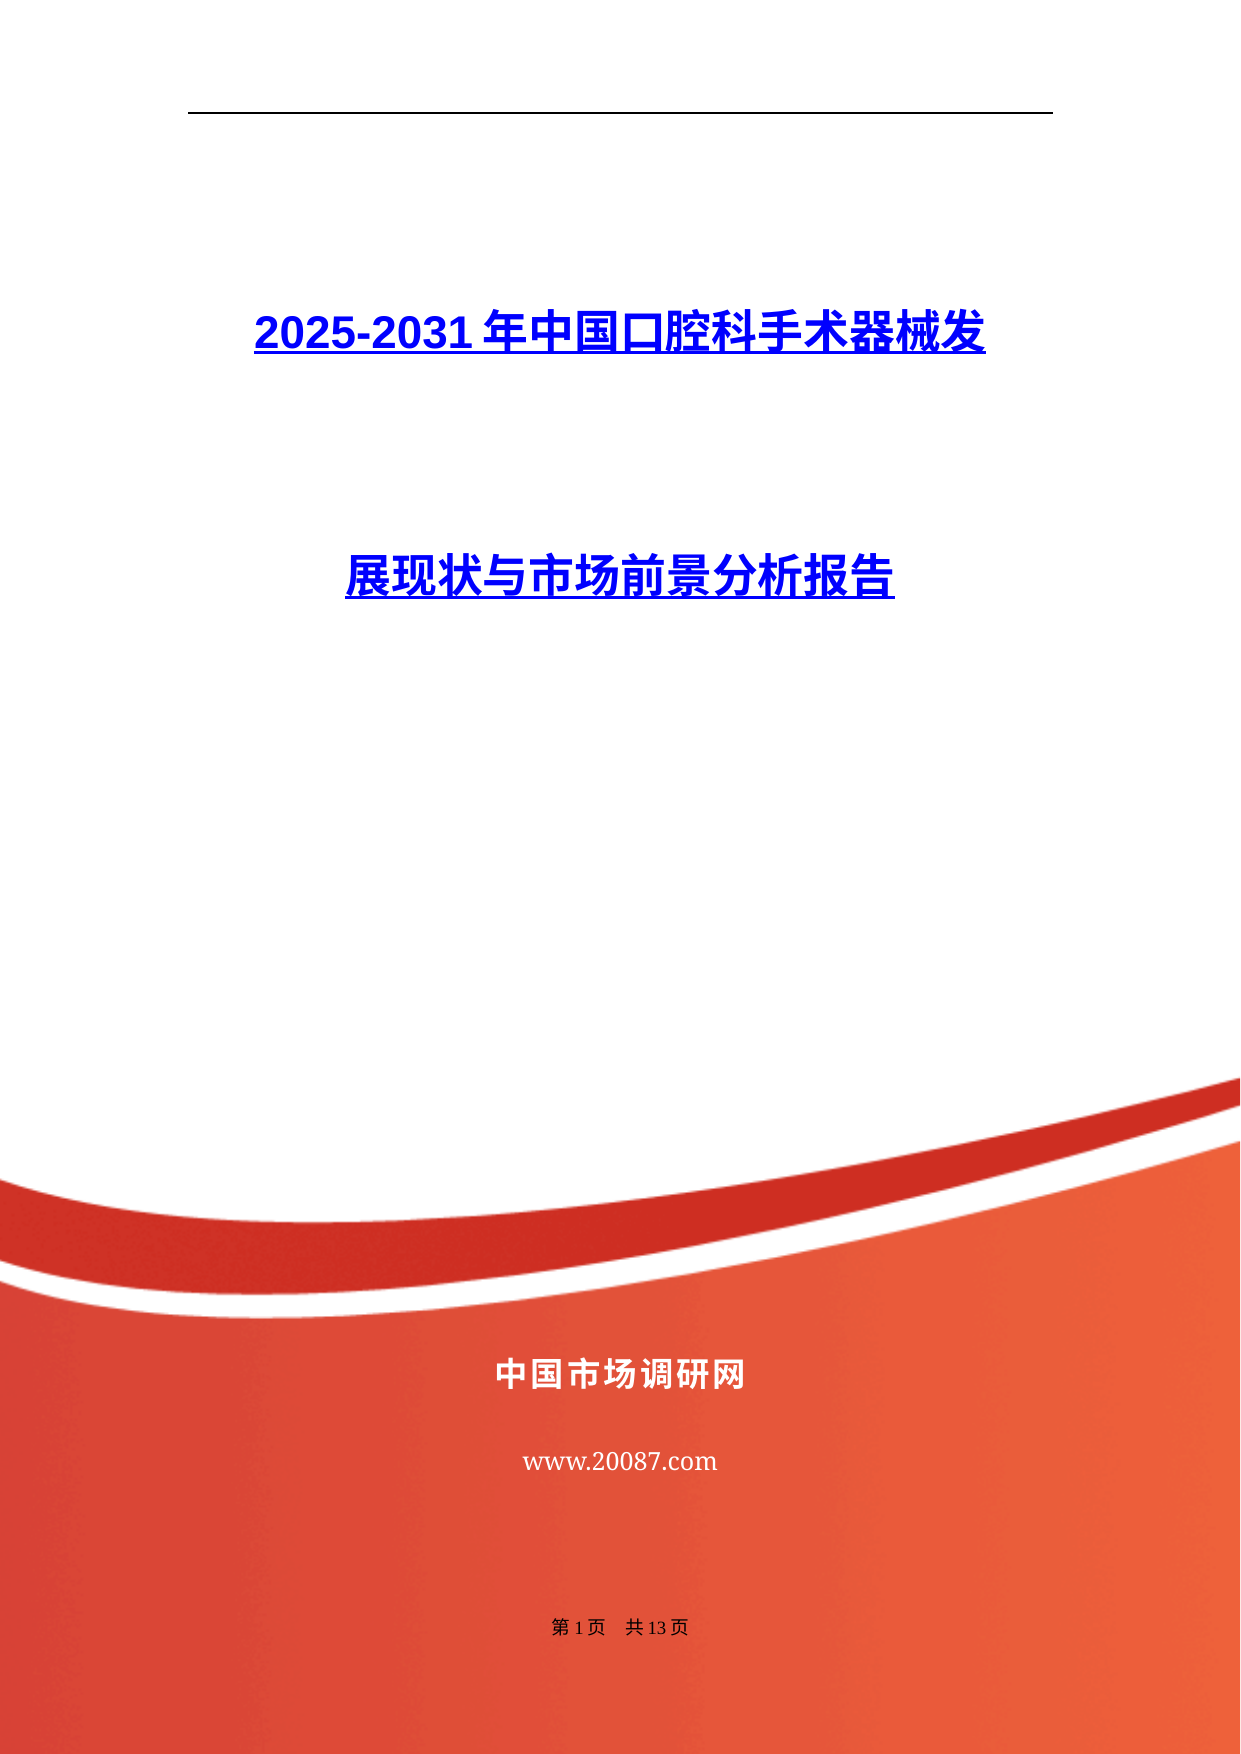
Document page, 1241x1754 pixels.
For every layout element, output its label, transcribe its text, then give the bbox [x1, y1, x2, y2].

text www.20087.com [187, 1428, 1053, 1493]
picture [0, 1006, 1241, 1754]
subtitle 中国市场调研网 [187, 1339, 1053, 1404]
table_header 2025-2031年中国口腔科手术器械发展现状与市场前景分析报告 [188, 207, 1053, 773]
